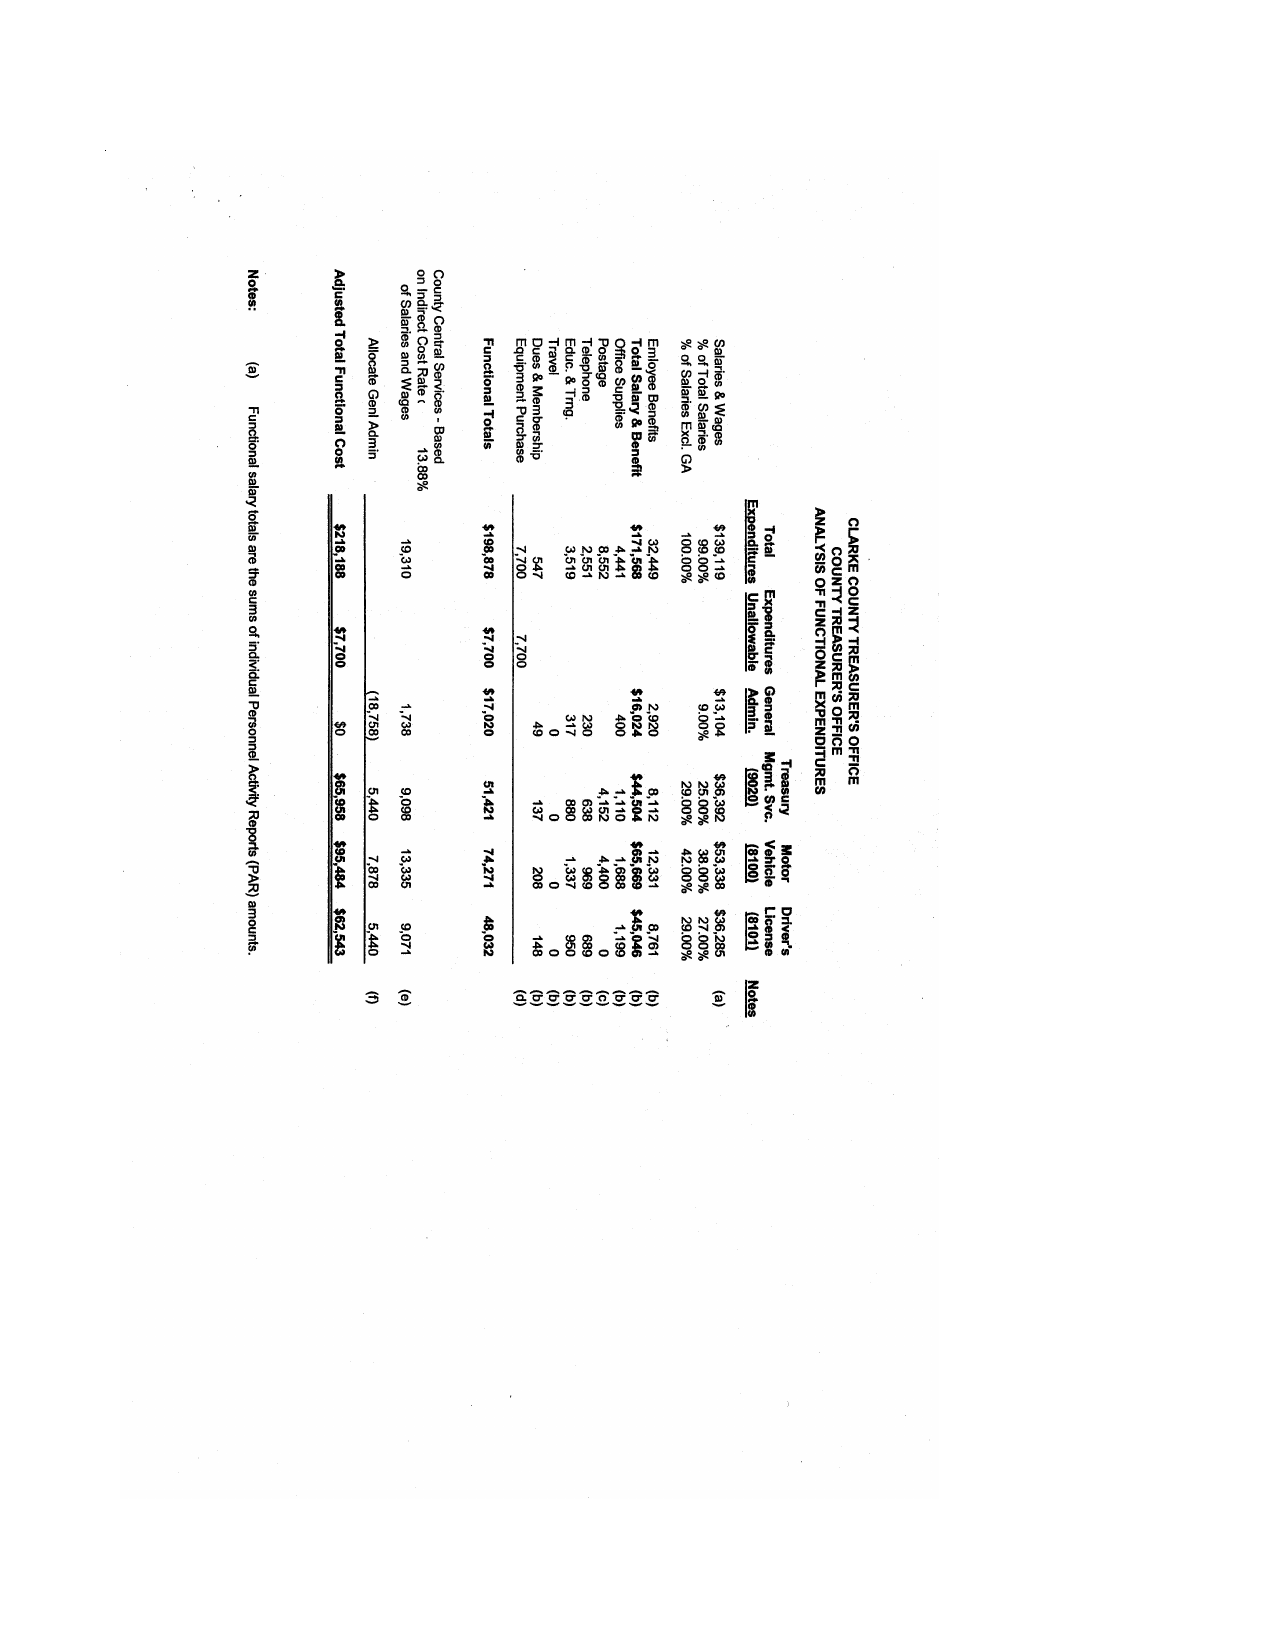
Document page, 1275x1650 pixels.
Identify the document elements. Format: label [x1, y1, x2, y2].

picture [120, 150, 940, 1499]
